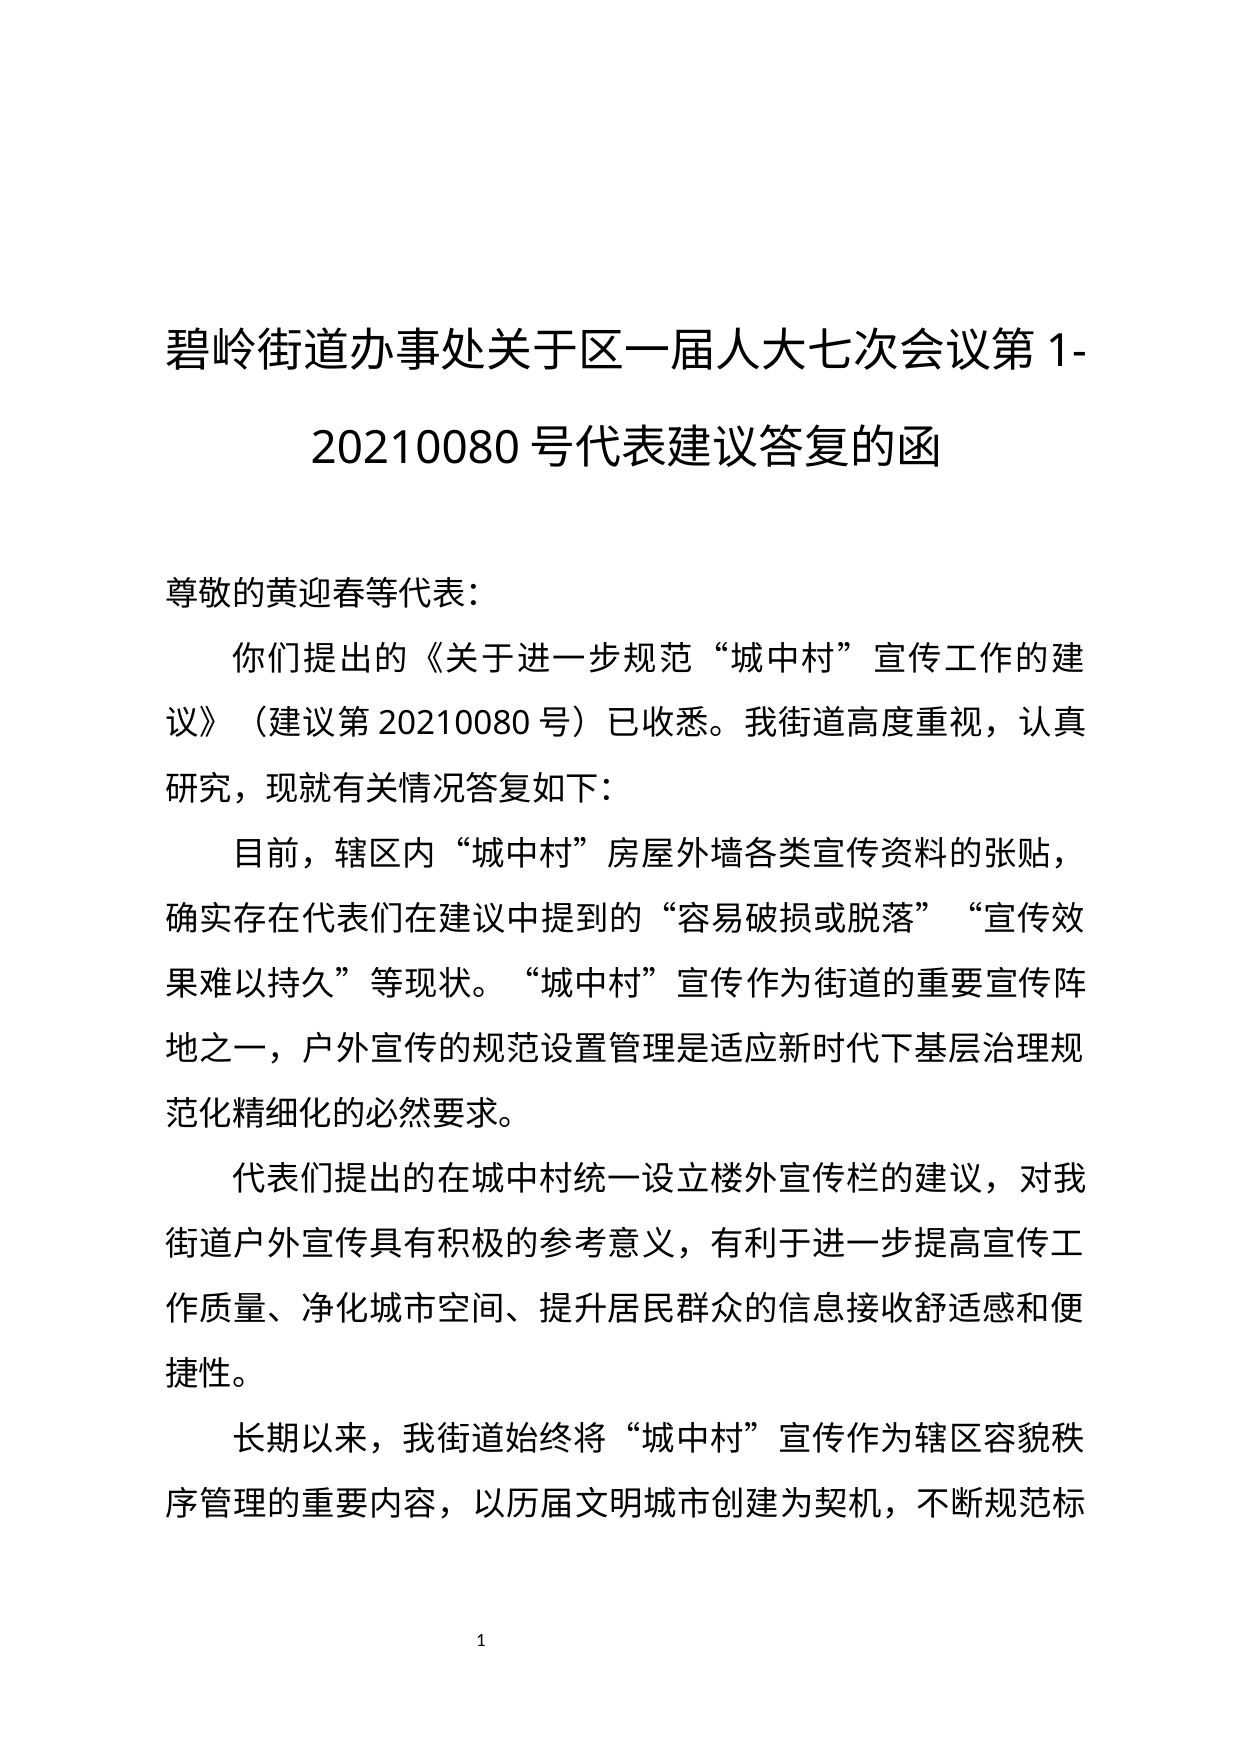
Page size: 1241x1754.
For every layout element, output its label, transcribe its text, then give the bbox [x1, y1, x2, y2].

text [165, 1403, 1087, 1533]
text 代表们提出的在城中村统一设立楼外宣传栏的建议，对我街道户外宣传具有积极的参考意义，有利于进一步提高宣传工作质量、净化城市空间、提升居民群众的信息接收舒适感和便捷性。 [165, 1143, 1087, 1403]
text 碧岭街道办事处关于区一届人大七次会议第1-20210080号代表建议答复的函 [165, 298, 1087, 493]
text 目前，辖区内“城中村”房屋外墙各类宣传资料的张贴，确实存在代表们在建议中提到的“容易破损或脱落”“宣传效果难以持久”等现状。“城中村”宣传作为街道的重要宣传阵地之一，户外宣传的规范设置管理是适应新时代下基层治理规范化精细化的必然要求。 [165, 818, 1087, 1143]
text 尊敬的黄迎春等代表： [165, 558, 1087, 623]
text 你们提出的《关于进一步规范“城中村”宣传工作的建议》（建议第20210080号）已收悉。我街道高度重视，认真研究，现就有关情况答复如下： [165, 623, 1087, 818]
